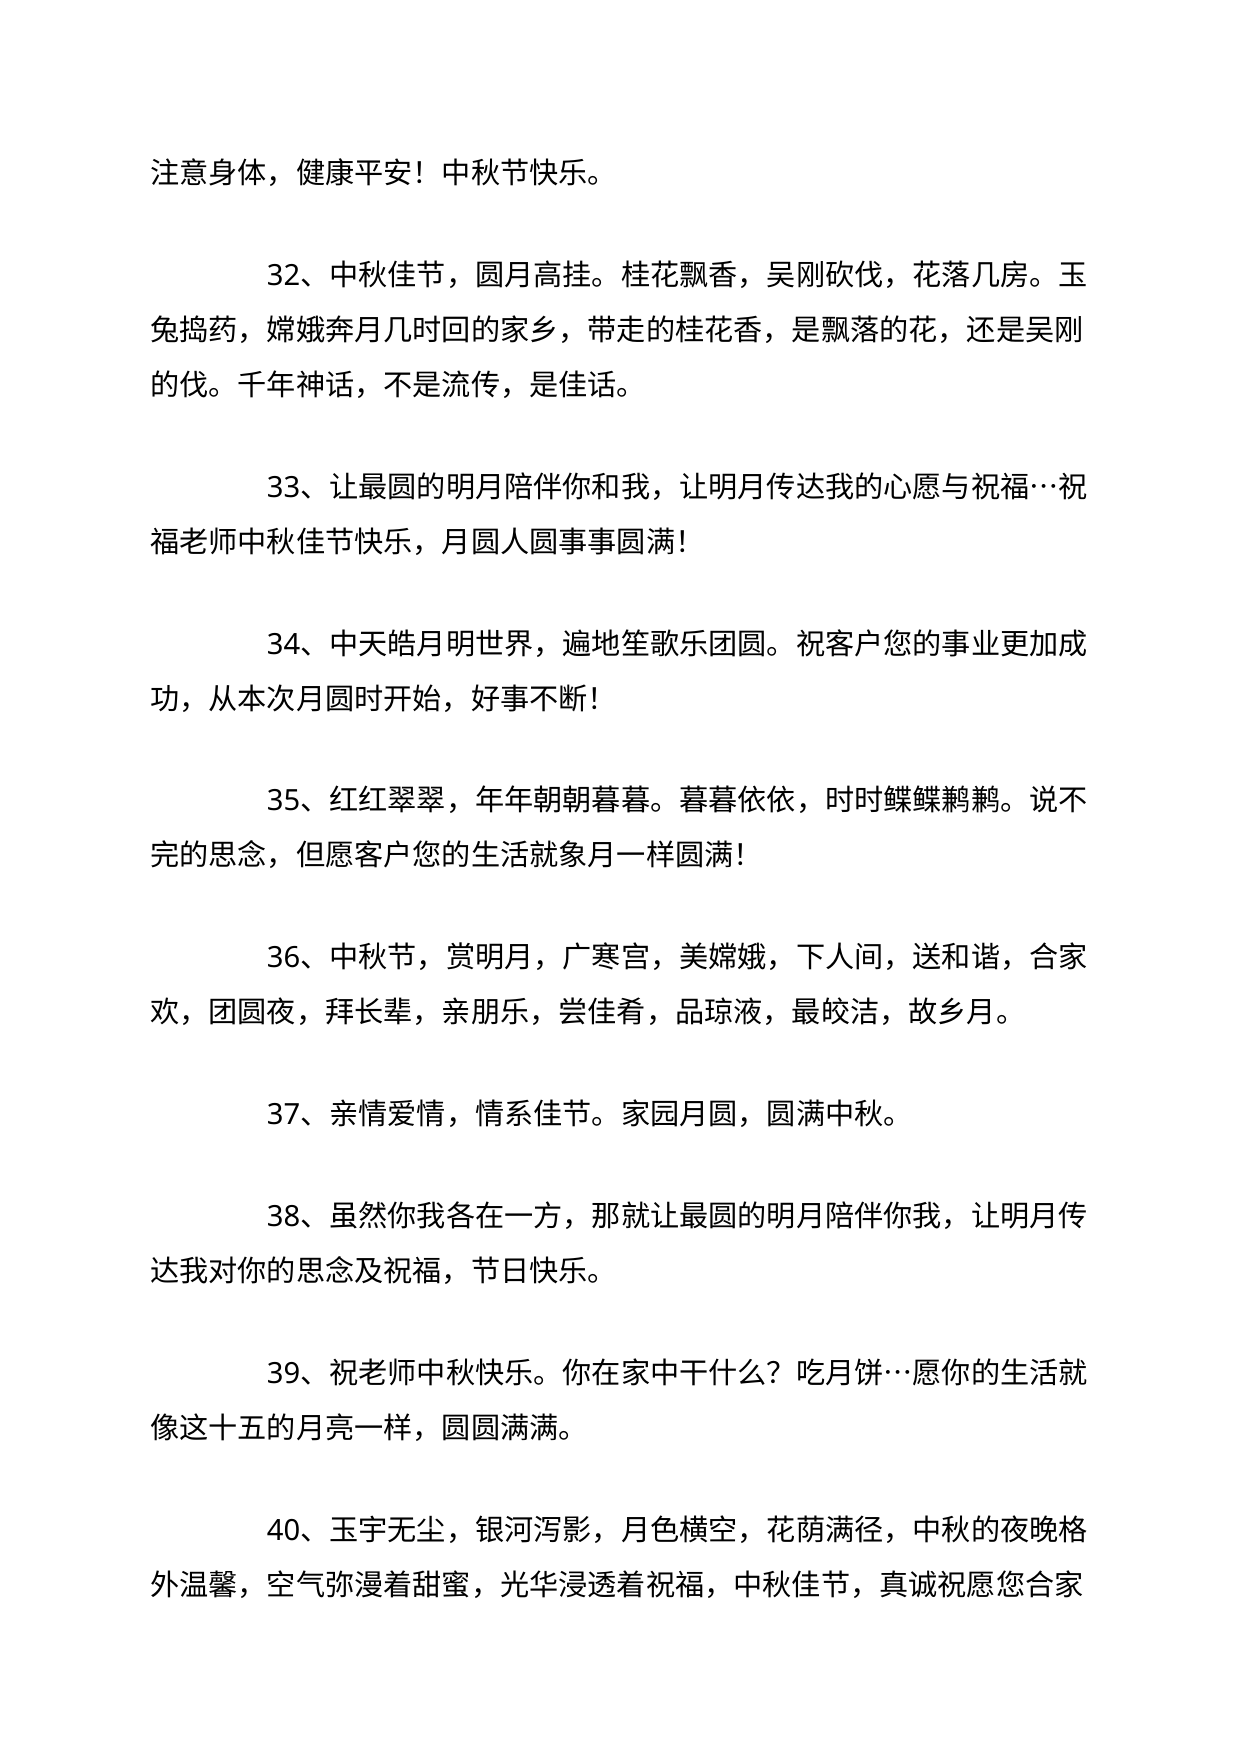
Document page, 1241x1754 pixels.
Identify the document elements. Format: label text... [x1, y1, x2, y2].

text 38、虽然你我各在一方，那就让最圆的明月陪伴你我，让明月传达我对你的思念及祝福，节日快乐。 [150, 1192, 1090, 1290]
text 37、亲情爱情，情系佳节。家园月圆，圆满中秋。 [150, 1091, 1090, 1133]
text 34、中天皓月明世界，遍地笙歌乐团圆。祝客户您的事业更加成功，从本次月圆时开始，好事不断！ [150, 620, 1090, 717]
text 35、红红翠翠，年年朝朝暮暮。暮暮依依，时时鲽鲽鹣鹣。说不完的思念，但愿客户您的生活就象月一样圆满！ [150, 777, 1090, 874]
text 36、中秋节，赏明月，广寒宫，美嫦娥，下人间，送和谐，合家欢，团圆夜，拜长辈，亲朋乐，尝佳肴，品琼液，最皎洁，故乡月。 [150, 934, 1090, 1031]
text 39、祝老师中秋快乐。你在家中干什么？吃月饼…愿你的生活就像这十五的月亮一样，圆圆满满。 [150, 1349, 1090, 1447]
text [150, 150, 1090, 192]
text 33、让最圆的明月陪伴你和我，让明月传达我的心愿与祝福…祝福老师中秋佳节快乐，月圆人圆事事圆满！ [150, 463, 1090, 561]
text 32、中秋佳节，圆月高挂。桂花飘香，吴刚砍伐，花落几房。玉兔捣药，嫦娥奔月几时回的家乡，带走的桂花香，是飘落的花，还是吴刚的伐。千年神话，不是流传，是佳话。 [150, 252, 1090, 404]
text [150, 1506, 1090, 1603]
